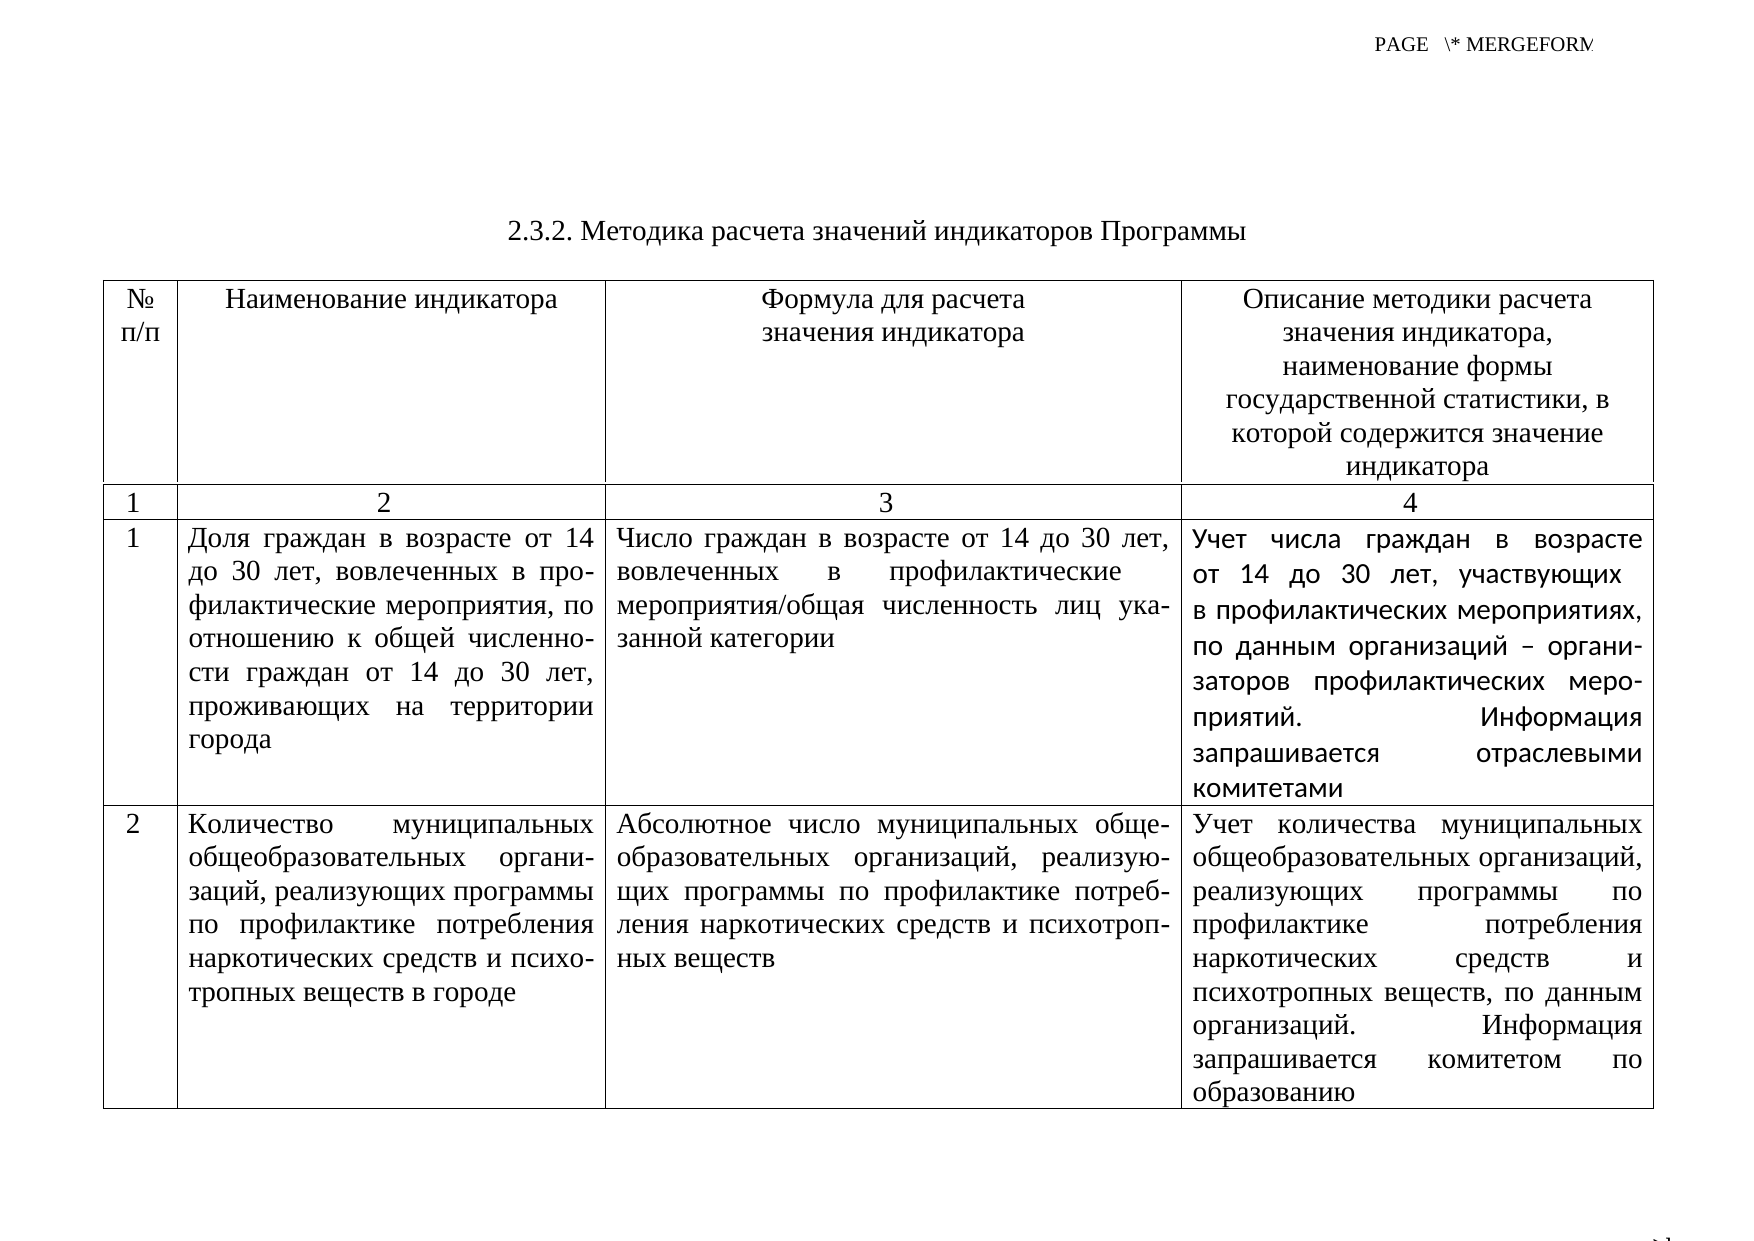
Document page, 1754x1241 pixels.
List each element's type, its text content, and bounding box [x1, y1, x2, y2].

table_header № п/п [104, 281, 177, 482]
table_header 2 [178, 485, 605, 519]
table_cell Учет количества муниципальных общеобразовательных организаций, реализующих программы по профилактике потребления наркотических средств и психотропных веществ, по данным организаций. Информация запрашивается комитетом по образованию [1182, 806, 1653, 1108]
table_header 4 [1182, 485, 1653, 519]
table_header Наименование индикатора [178, 281, 605, 482]
table_header 1 [104, 485, 177, 519]
table_cell Учет числа граждан в возрасте от 14 до 30 лет, участвующих в профилактических мероприятиях, по данным организаций – организаторов профилактических мероприятий. Информация запрашивается отраслевыми комитетами [1182, 520, 1653, 805]
table_header Описание методики расчета значения индикатора, наименование формы государственной статистики, в которой содержится значение индикатора [1182, 281, 1653, 482]
table_header Формула для расчета значения индикатора [606, 281, 1181, 482]
table_cell Абсолютное число муниципальных общеобразовательных организаций, реализующих программы по профилактике потребления наркотических средств и психотропных веществ [606, 806, 1181, 1108]
text 2.3.2. Методика расчета значений индикаторов Программы [118, 213, 1636, 246]
table_cell Число граждан в возрасте от 14 до 30 лет, вовлеченных в профилактические мероприятия/общая численность лиц указанной категории [606, 520, 1181, 805]
table_cell Доля граждан в возрасте от 14 до 30 лет, вовлеченных в профилактические мероприятия, по отношению к общей численности граждан от 14 до 30 лет, проживающих на территории города [178, 520, 605, 805]
table_cell 2 [104, 806, 177, 1108]
table_header 3 [606, 485, 1181, 519]
table_cell Количество муниципальных общеобразовательных организаций, реализующих программы по профилактике потребления наркотических средств и психотропных веществ в городе [178, 806, 605, 1108]
table_cell 1 [104, 520, 177, 805]
